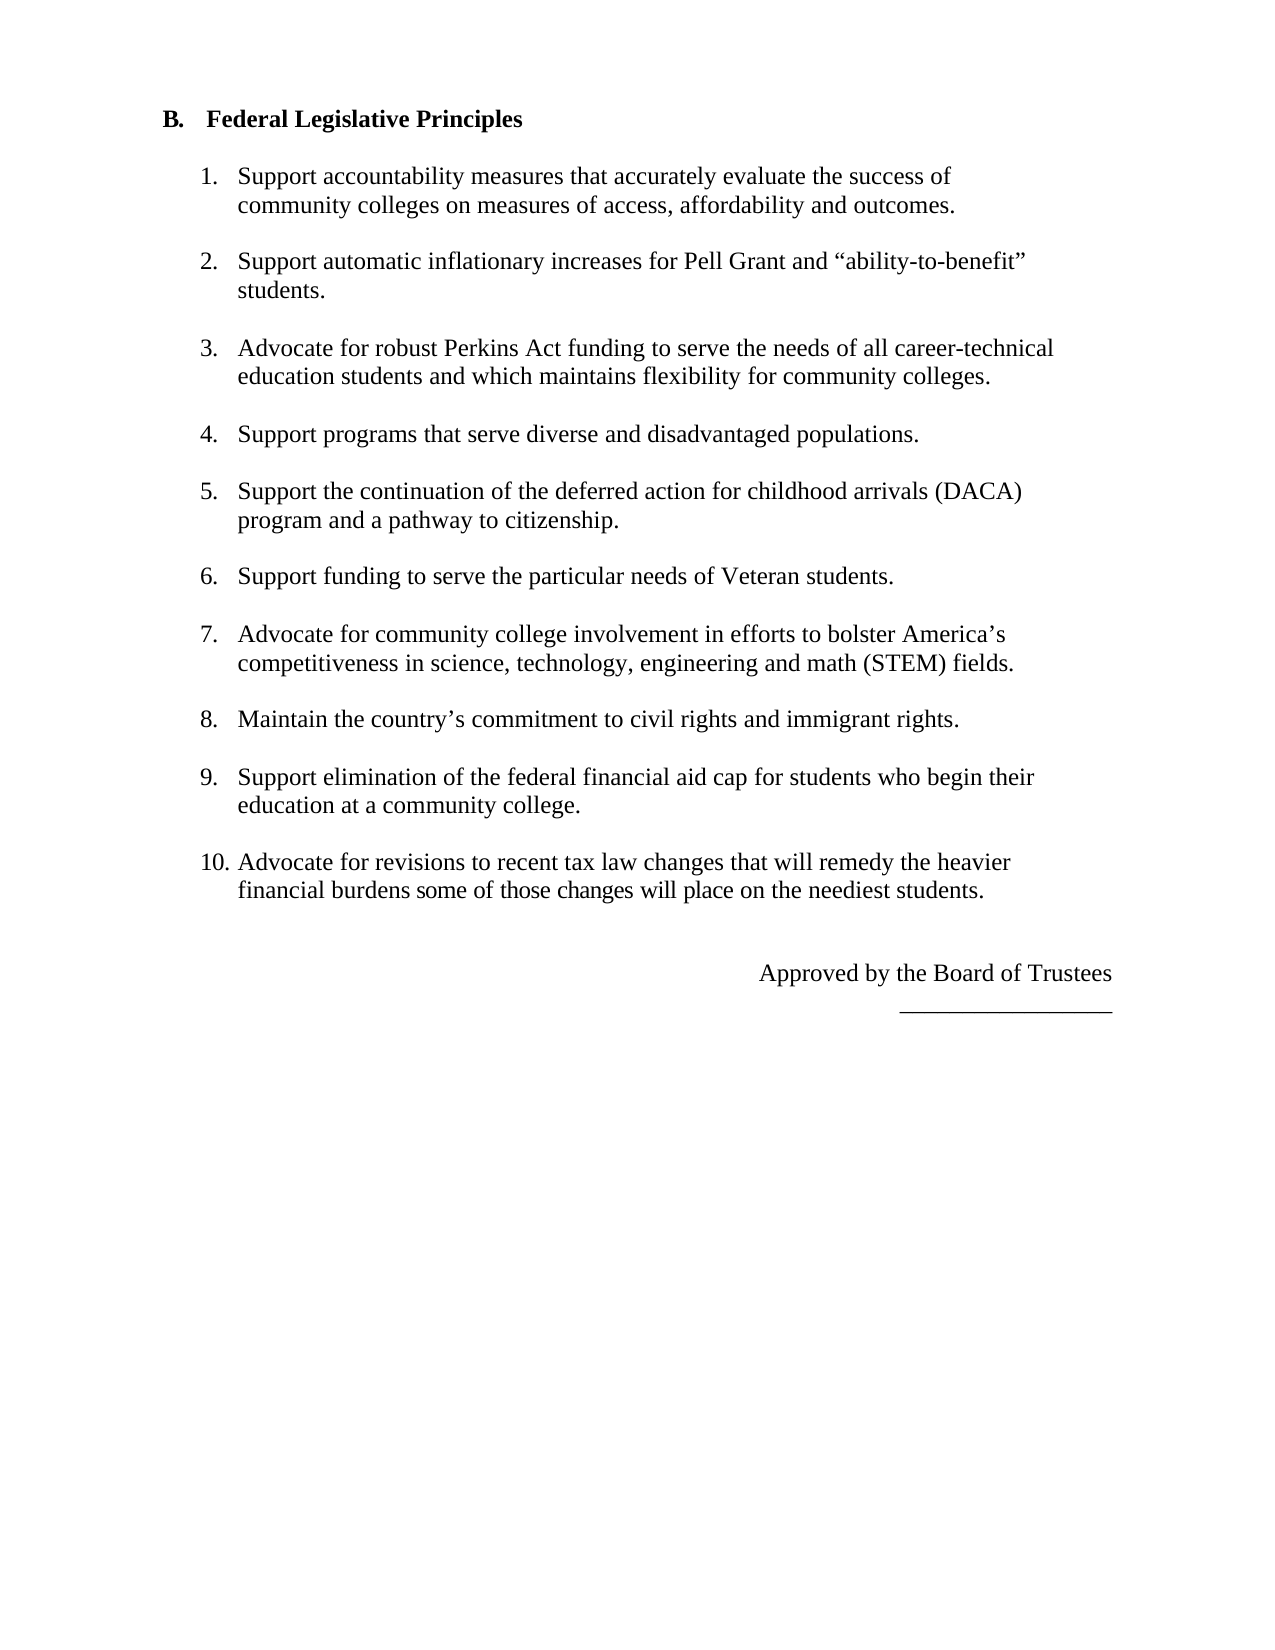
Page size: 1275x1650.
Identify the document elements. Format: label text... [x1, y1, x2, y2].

list Support automatic inflationary increases for Pell Grant and “ability-to-benefit” students. [200, 246, 1107, 304]
list Support the continuation of the deferred action for childhood arrivals (DACA) program and a pathway to citizenship. [200, 476, 1072, 534]
list Support programs that serve diverse and disadvantaged populations. [200, 419, 1125, 448]
list Advocate for revisions to recent tax law changes that will remedy the heavier financial burdens some of those changes will place on the neediest students. [200, 847, 1063, 904]
list Support accountability measures that accurately evaluate the success of community colleges on measures of access, affordability and outcomes. [200, 161, 1005, 219]
text _________________ [150, 987, 1112, 1016]
text Approved by the Board of Trustees [150, 958, 1112, 987]
list Advocate for community college involvement in efforts to bolster America’s competitiveness in science, technology, engineering and math (STEM) fields. [200, 619, 1063, 676]
subtitle Federal Legislative Principles [162, 104, 1125, 132]
list Support elimination of the federal financial aid cap for students who begin their education at a community college. [200, 762, 1084, 819]
list Advocate for robust Perkins Act funding to serve the needs of all career-technical education students and which maintains flexibility for community colleges. [200, 333, 1103, 390]
list Maintain the country’s commitment to civil rights and immigrant rights. [200, 704, 1125, 733]
list Support funding to serve the particular needs of Veteran students. [200, 561, 1125, 590]
